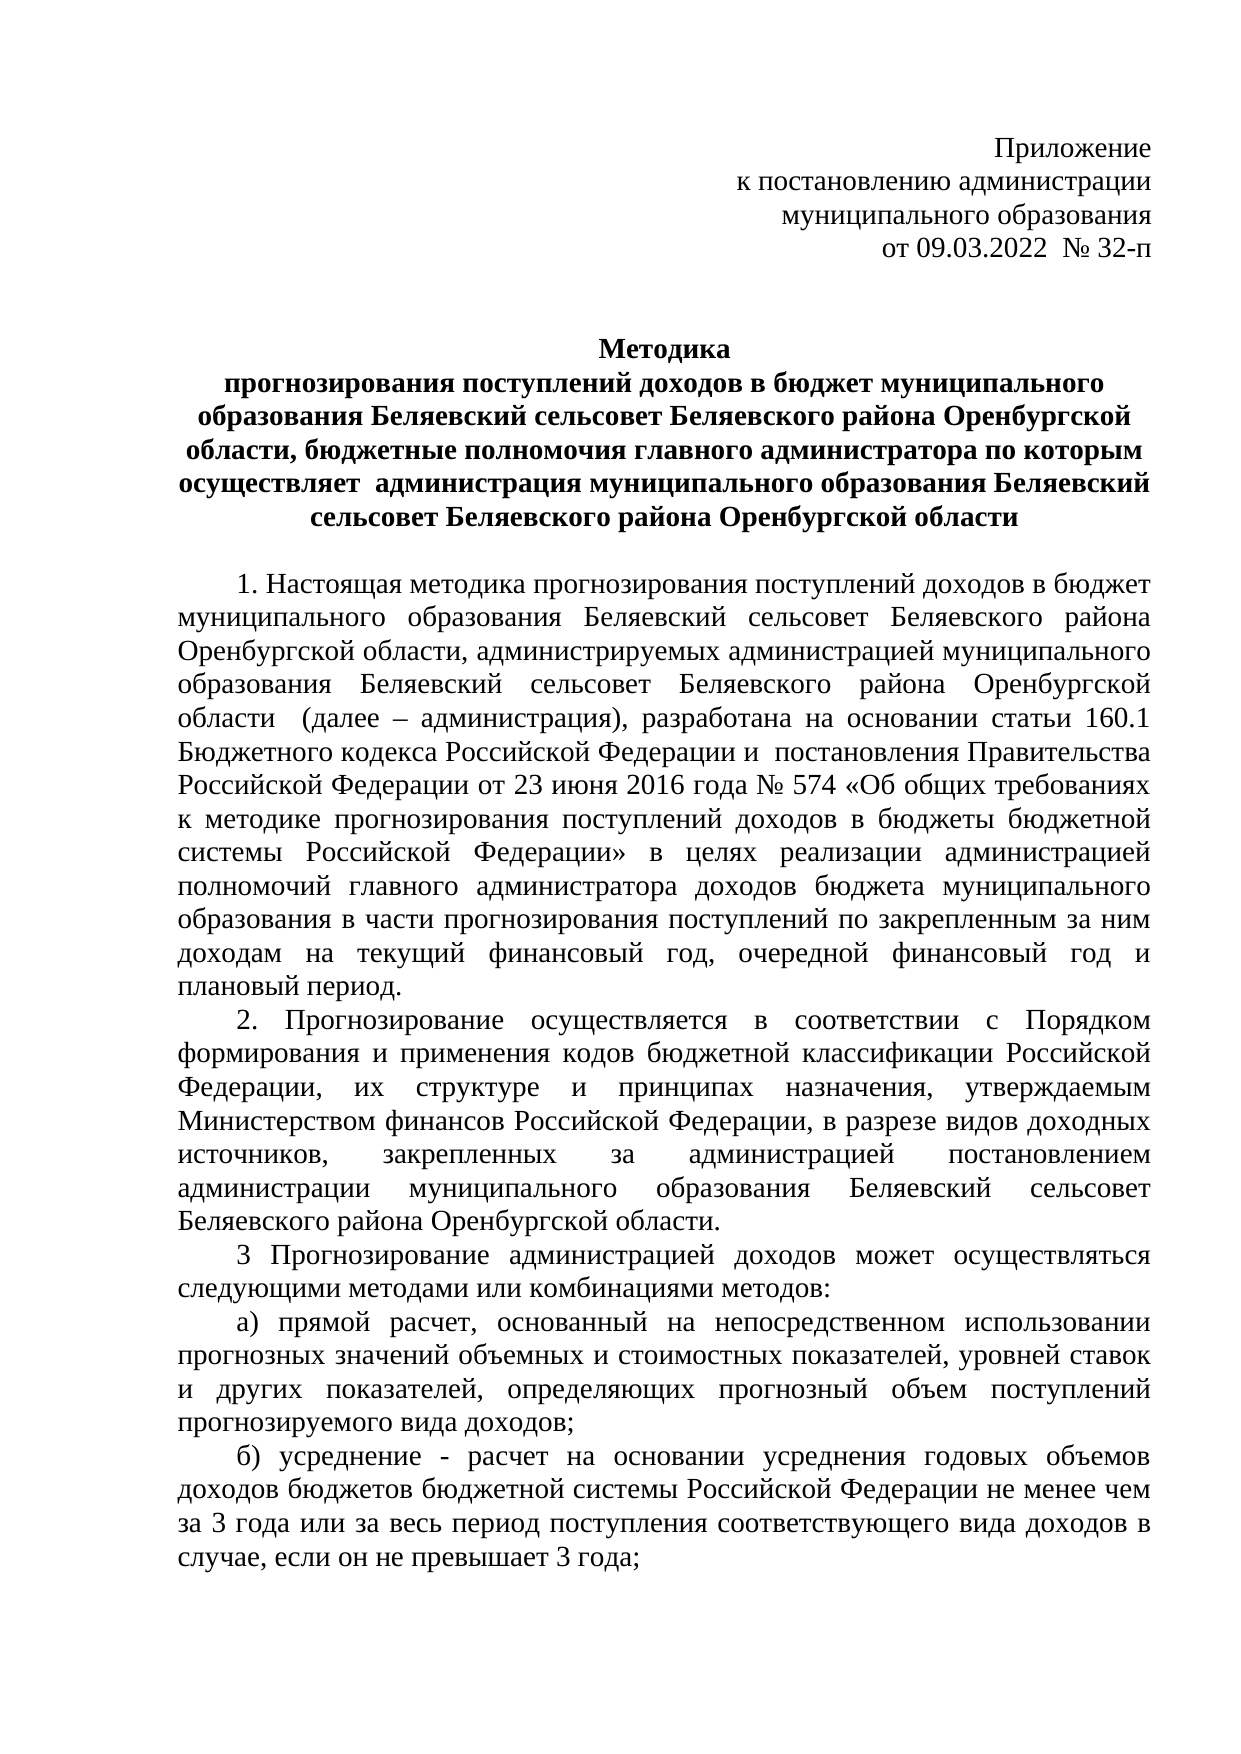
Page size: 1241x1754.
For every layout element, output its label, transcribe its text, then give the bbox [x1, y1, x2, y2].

text б) усреднение - расчет на основании усреднения годовых объемов доходов бюджетов бюджетной системы Российской Федерации не менее чем за 3 года или за весь период поступления соответствующего вида доходов в случае, если он не превышает 3 года; [177, 1438, 1152, 1572]
text муниципального образования [177, 197, 1152, 231]
text 3 Прогнозирование администрацией доходов может осуществляться следующими методами или комбинациями методов: [177, 1237, 1152, 1304]
text 1. Настоящая методика прогнозирования поступлений доходов в бюджет муниципального образования Беляевский сельсовет Беляевского района Оренбургской области, администрируемых администрацией муниципального образования Беляевский сельсовет Беляевского района Оренбургской области (далее – администрация), разработана на основании статьи 160.1 Бюджетного кодекса Российской Федерации и постановления Правительства Российской Федерации от 23 июня 2016 года № 574 «Об общих требованиях к методике прогнозирования поступлений доходов в бюджеты бюджетной системы Российской Федерации» в целях реализации администрацией полномочий главного администратора доходов бюджета муниципального образования в части прогнозирования поступлений по закрепленным за ним доходам на текущий финансовый год, очередной финансовый год и плановый период. [177, 566, 1152, 1002]
text Приложение [177, 130, 1152, 163]
text а) прямой расчет, основанный на непосредственном использовании прогнозных значений объемных и стоимостных показателей, уровней ставок и других показателей, определяющих прогнозный объем поступлений прогнозируемого вида доходов; [177, 1304, 1152, 1438]
text 2. Прогнозирование осуществляется в соответствии с Порядком формирования и применения кодов бюджетной классификации Российской Федерации, их структуре и принципах назначения, утверждаемым Министерством финансов Российской Федерации, в разрезе видов доходных источников, закрепленных за администрацией постановлением администрации муниципального образования Беляевский сельсовет Беляевского района Оренбургской области. [177, 1002, 1152, 1237]
text Методика [177, 331, 1152, 365]
text прогнозирования поступлений доходов в бюджет муниципального образования Беляевский сельсовет Беляевского района Оренбургской области, бюджетные полномочия главного администратора по которым осуществляет администрация муниципального образования Беляевский сельсовет Беляевского района Оренбургской области [177, 365, 1152, 532]
text от 09.03.2022 № 32-п [177, 231, 1152, 264]
text к постановлению администрации [177, 163, 1152, 197]
